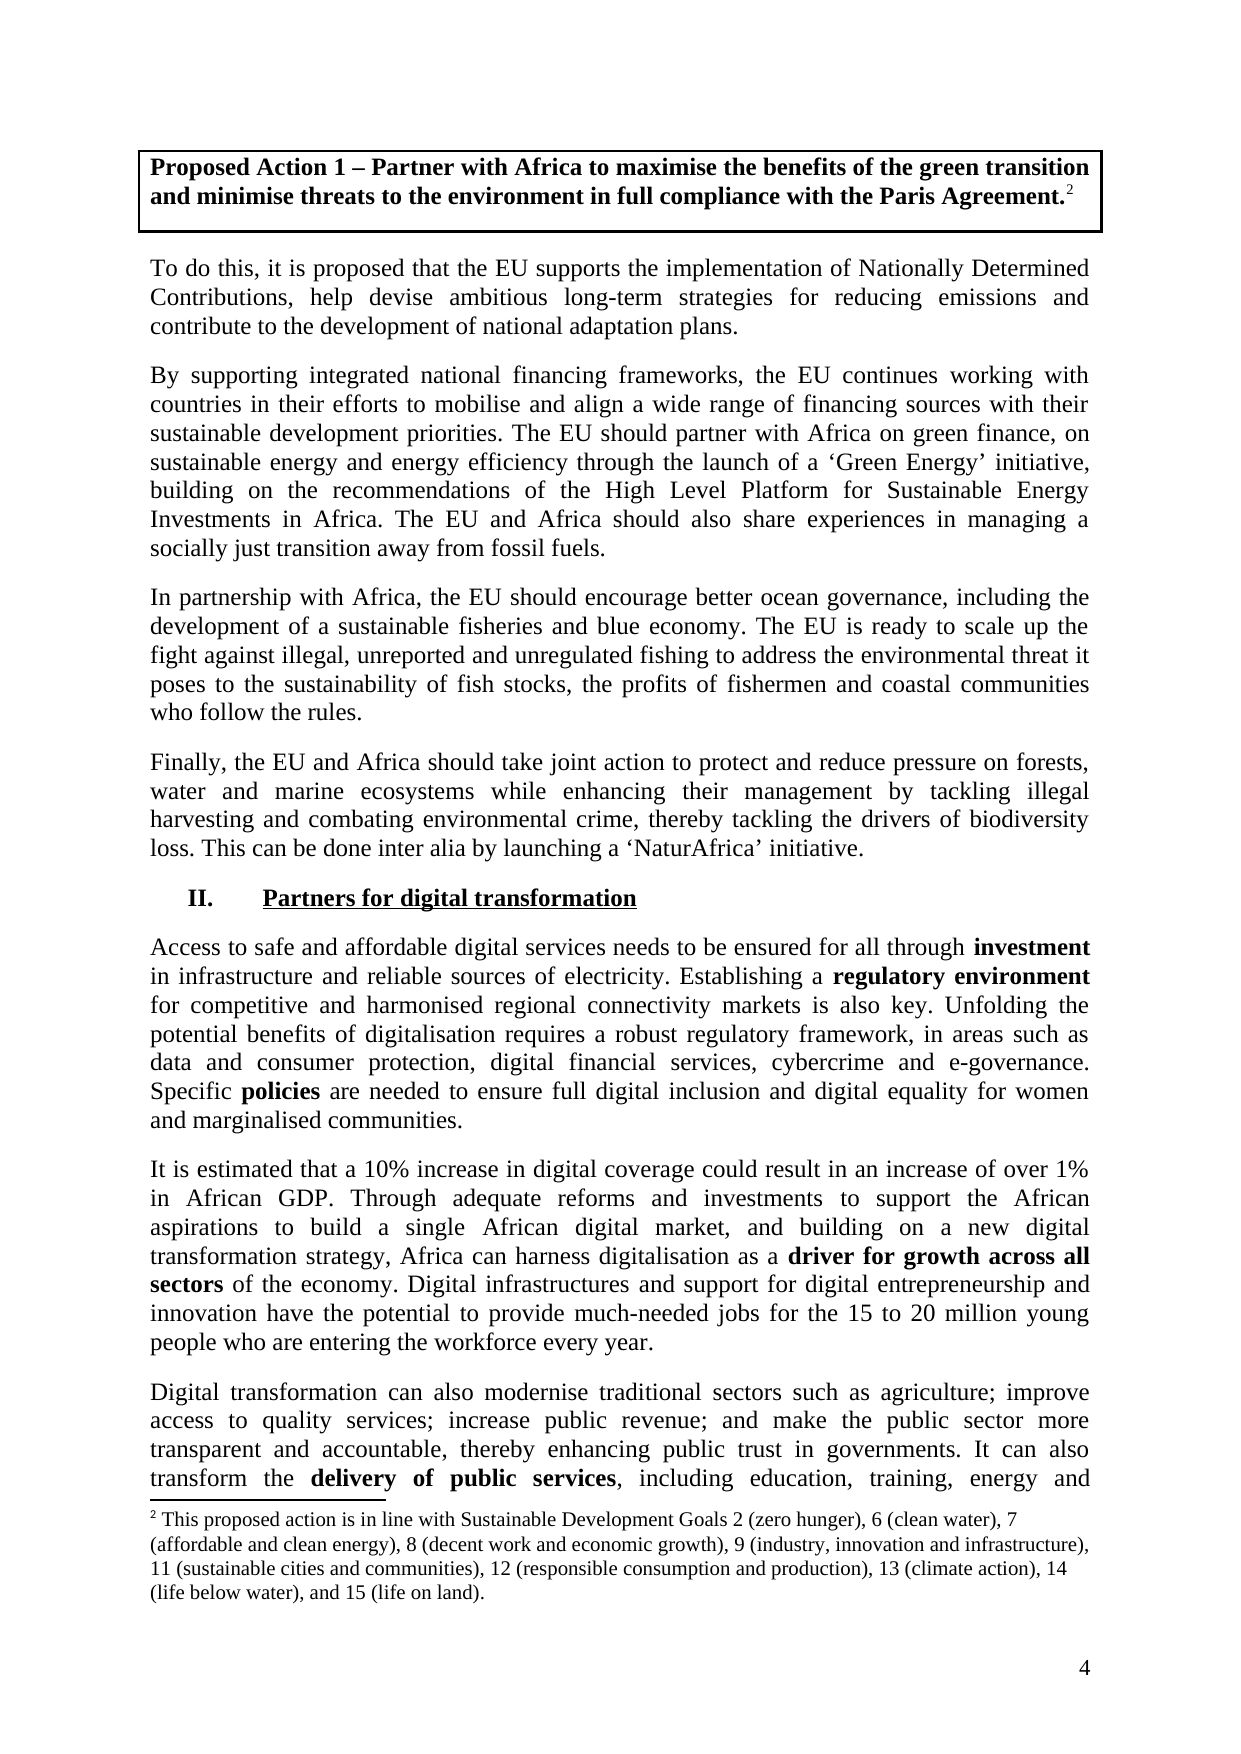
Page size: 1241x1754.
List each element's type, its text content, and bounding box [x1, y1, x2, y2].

list Partners for digital transformation [187, 883, 1090, 912]
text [150, 1377, 1090, 1492]
text Finally, the EU and Africa should take joint action to protect and reduce pressure on forests, water and marine ecosystems while enhancing their management by tackling illegal harvesting and combating environmental crime, thereby tackling the drivers of biodiversity loss. This can be done inter alia by launching a ‘NaturAfrica’ initiative. [150, 747, 1090, 862]
text Access to safe and affordable digital services needs to be ensured for all through investment in infrastructure and reliable sources of electricity. Establishing a regulatory environment for competitive and harmonised regional connectivity markets is also key. Unfolding the potential benefits of digitalisation requires a robust regulatory framework, in areas such as data and consumer protection, digital financial services, cybercrime and e-governance. Specific policies are needed to ensure full digital inclusion and digital equality for women and marginalised communities. [150, 932, 1090, 1134]
text To do this, it is proposed that the EU supports the implementation of Nationally Determined Contributions, help devise ambitious long-term strategies for reducing emissions and contribute to the development of national adaptation plans. [150, 253, 1090, 339]
text In partnership with Africa, the EU should encourage better ocean governance, including the development of a sustainable fisheries and blue economy. The EU is ready to scale up the fight against illegal, unreported and unregulated fishing to address the environmental threat it poses to the sustainability of fish stocks, the profits of fishermen and coastal communities who follow the rules. [150, 582, 1090, 726]
text It is estimated that a 10% increase in digital coverage could result in an increase of over 1% in African GDP. Through adequate reforms and investments to support the African aspirations to build a single African digital market, and building on a new digital transformation strategy, Africa can harness digitalisation as a driver for growth across all sectors of the economy. Digital infrastructures and support for digital entrepreneurship and innovation have the potential to provide much-needed jobs for the 15 to 20 million young people who are entering the workforce every year. [150, 1154, 1090, 1356]
table_header Proposed Action 1 – Partner with Africa to maximise the benefits of the green transition and minimise threats to the environment in full compliance with the Paris Agreement. [140, 152, 1100, 230]
text By supporting integrated national financing frameworks, the EU continues working with countries in their efforts to mobilise and align a wide range of financing sources with their sustainable development priorities. The EU should partner with Africa on green finance, on sustainable energy and energy efficiency through the launch of a ‘Green Energy’ initiative, building on the recommendations of the High Level Platform for Sustainable Energy Investments in Africa. The EU and Africa should also share experiences in managing a socially just transition away from fossil fuels. [150, 360, 1090, 562]
